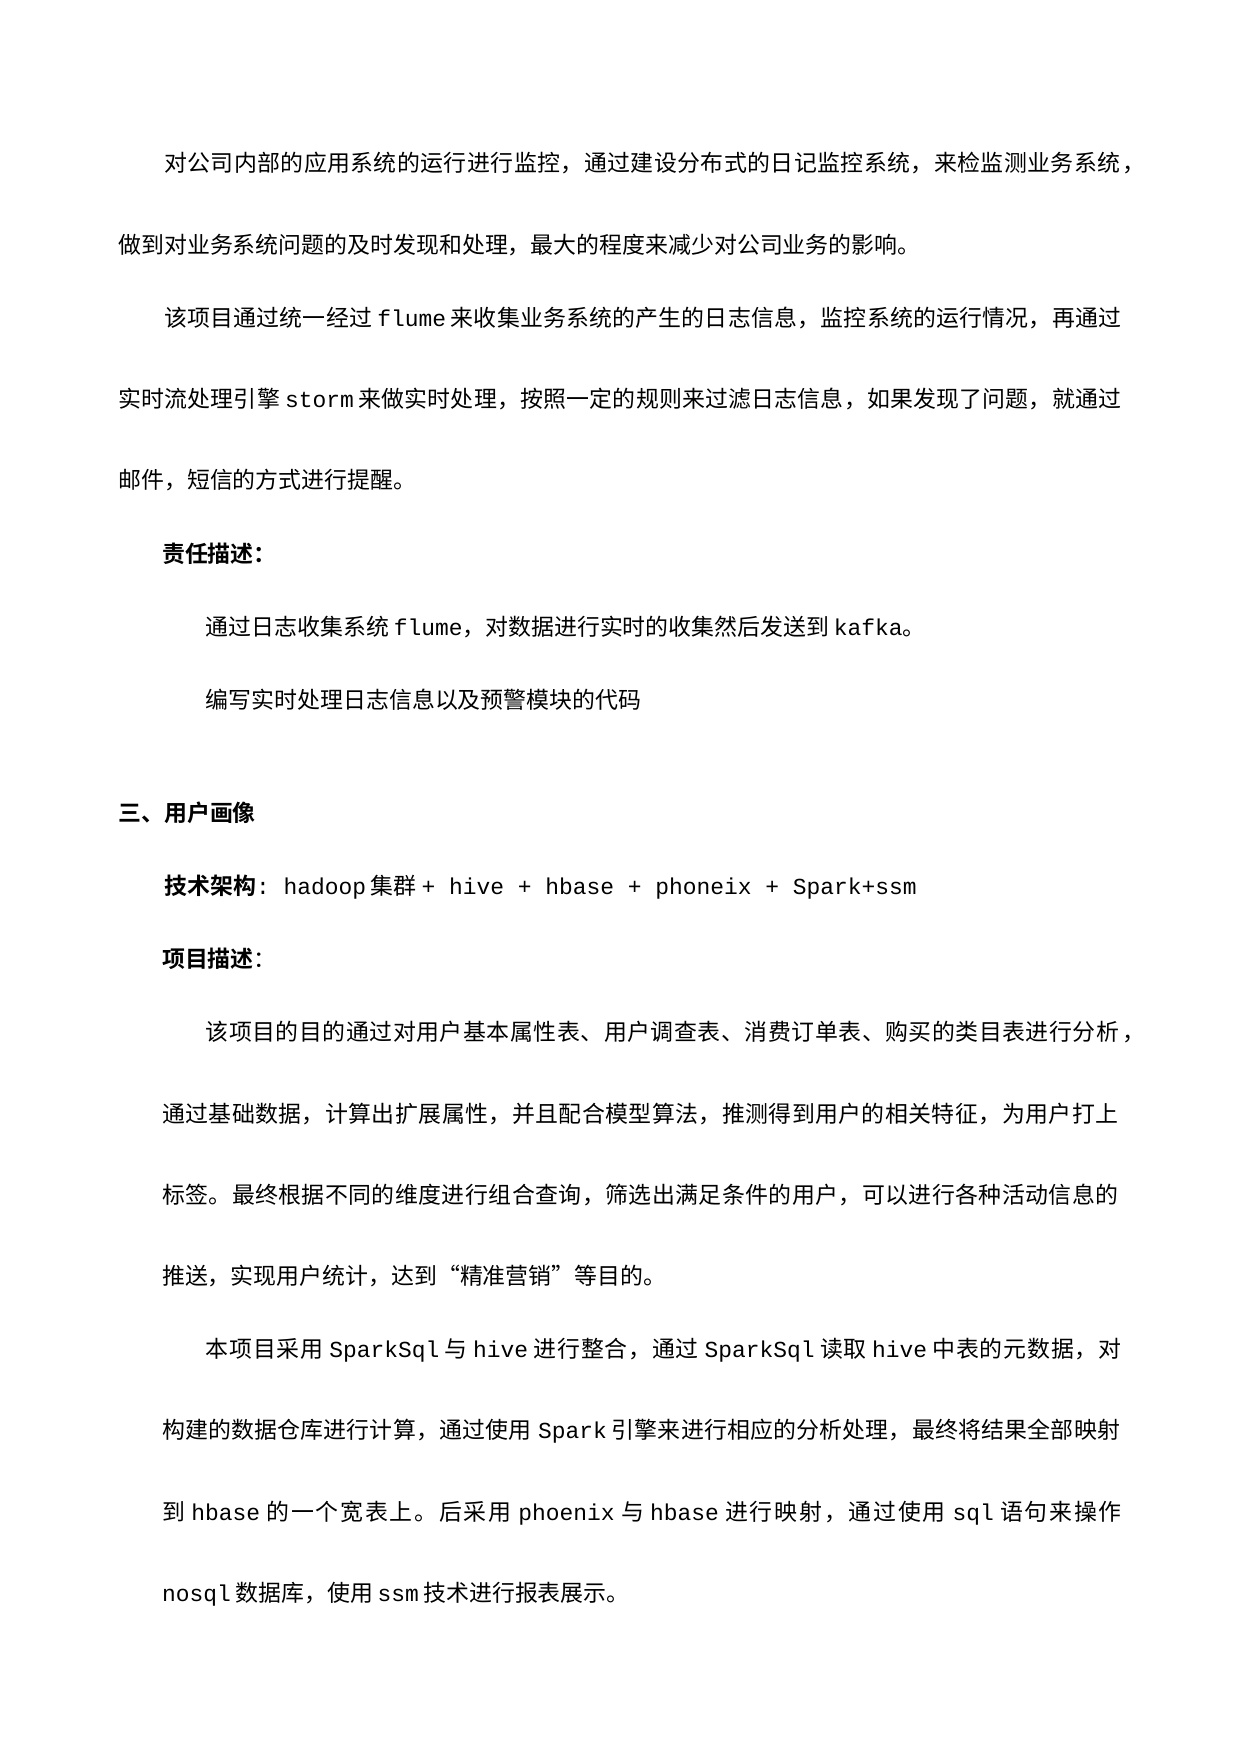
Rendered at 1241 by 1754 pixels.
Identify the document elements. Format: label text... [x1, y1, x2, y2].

text 该项目的目的通过对用户基本属性表、用户调查表、消费订单表、购买的类目表进行分析，通过基础数据，计算出扩展属性，并且配合模型算法，推测得到用户的相关特征，为用户打上标签。最终根据不同的维度进行组合查询，筛选出满足条件的用户，可以进行各种活动信息的推送，实现用户统计，达到“精准营销”等目的。 [162, 998, 1122, 1307]
text 三、用户画像 [118, 779, 1122, 844]
text 通过日志收集系统flume，对数据进行实时的收集然后发送到kafka。 [118, 593, 1122, 658]
text 该项目通过统一经过flume来收集业务系统的产生的日志信息，监控系统的运行情况，再通过实时流处理引擎storm来做实时处理，按照一定的规则来过滤日志信息，如果发现了问题，就通过邮件，短信的方式进行提醒。 [118, 284, 1122, 511]
text 责任描述： [118, 520, 1122, 585]
text 对公司内部的应用系统的运行进行监控，通过建设分布式的日记监控系统，来检监测业务系统，做到对业务系统问题的及时发现和处理，最大的程度来减少对公司业务的影响。 [118, 129, 1122, 276]
text 技术架构: hadoop集群 + hive + hbase + phoneix + Spark+ssm [118, 852, 1122, 917]
text 编写实时处理日志信息以及预警模块的代码 [118, 666, 1122, 731]
text 项目描述： [162, 925, 1122, 990]
text 本项目采用SparkSql与hive进行整合，通过SparkSql读取hive中表的元数据，对构建的数据仓库进行计算，通过使用Spark引擎来进行相应的分析处理，最终将结果全部映射到hbase的一个宽表上。后采用phoenix与hbase进行映射，通过使用sql语句来操作nosql数据库，使用ssm技术进行报表展示。 [162, 1315, 1122, 1624]
